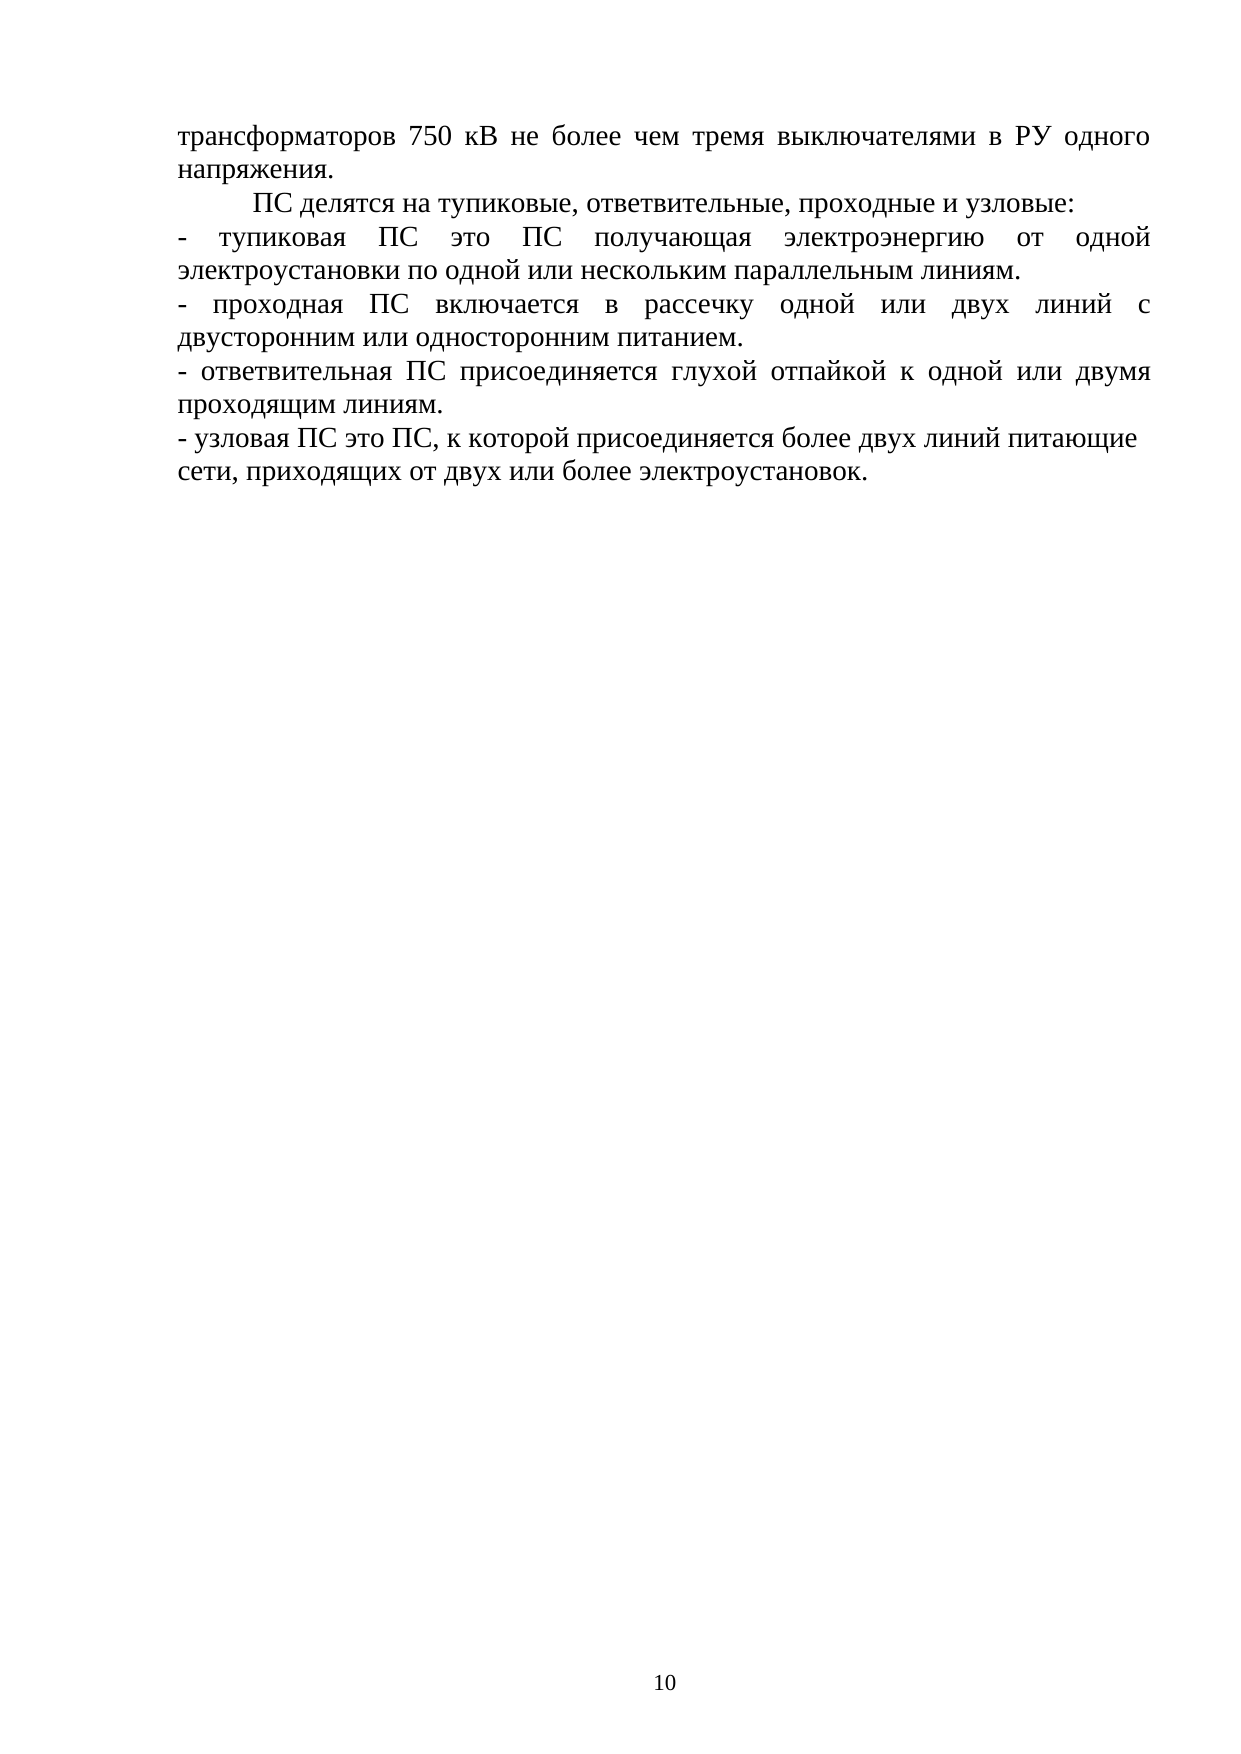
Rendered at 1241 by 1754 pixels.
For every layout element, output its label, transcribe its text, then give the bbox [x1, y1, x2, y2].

text - ответвительная ПС присоединяется глухой отпайкой к одной или двумя проходящим линиям. [177, 353, 1152, 420]
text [177, 118, 1152, 185]
text - проходная ПС включается в рассечку одной или двух линий с двусторонним или односторонним питанием. [177, 286, 1152, 353]
text - тупиковая ПС это ПС получающая электроэнергию от одной электроустановки по одной или нескольким параллельным линиям. [177, 219, 1152, 286]
text ПС делятся на тупиковые, ответвительные, проходные и узловые: [177, 185, 1152, 219]
text - узловая ПС это ПС, к которой присоединяется более двух линий питающие сети, приходящих от двух или более электроустановок. [177, 420, 1152, 487]
